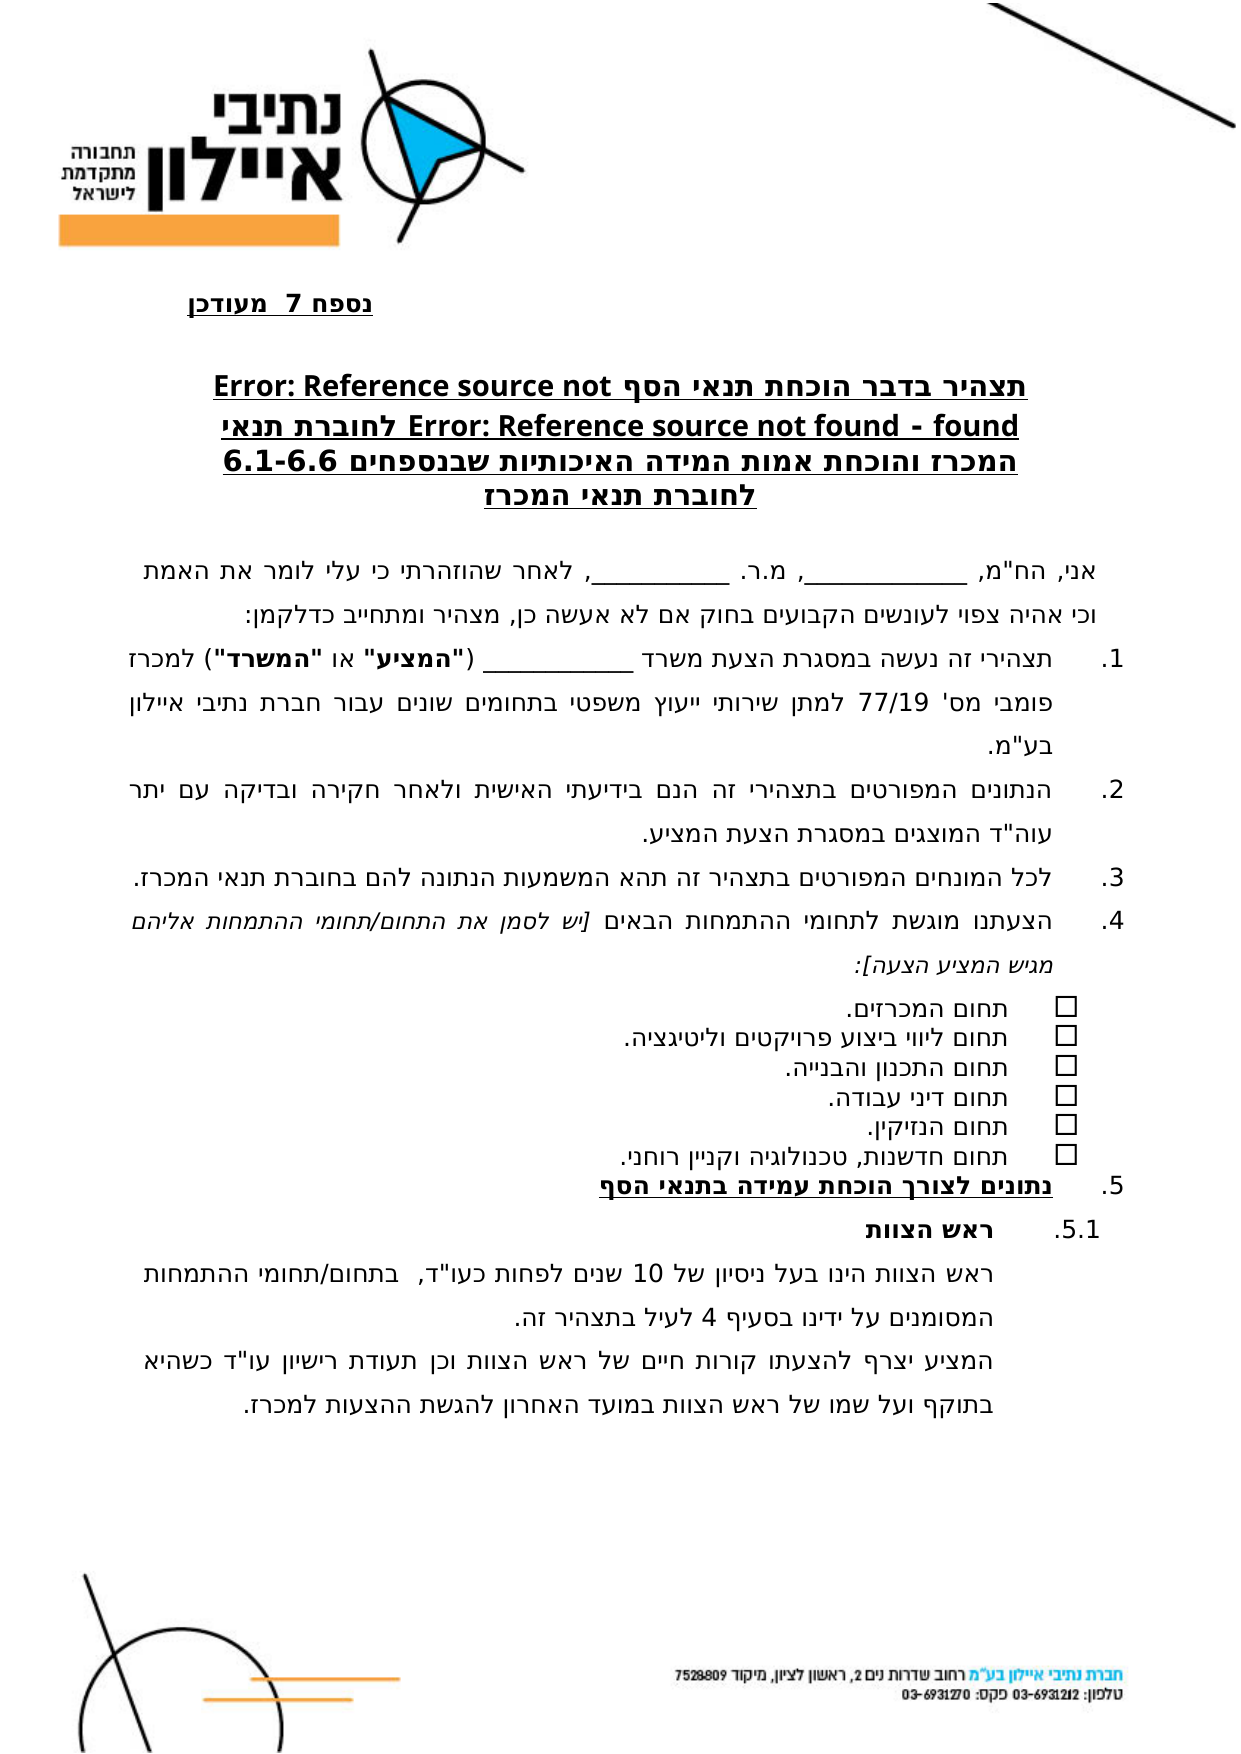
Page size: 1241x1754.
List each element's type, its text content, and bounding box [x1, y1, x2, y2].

list תצהירי זה נעשה במסגרת הצעת משרד ____________ ("המציע" או "המשרד") למכרז פומבי מס' 77/19 למתן שירותי ייעוץ משפטי בתחומים שונים עבור חברת נתיבי איילון בע"מ. [128, 644, 1101, 761]
text אני, הח"מ, _____________, מ.ר. ___________, לאחר שהוזהרתי כי עלי לומר את האמת וכי אהיה צפוי לעונשים הקבועים בחוק אם לא אעשה כן, מצהיר ומתחייב כדלקמן: [143, 556, 1097, 629]
list תחום חדשנות, טכנולוגיה וקניין רוחני. [187, 1142, 1053, 1171]
list המציע יצרף להצעתו קורות חיים של ראש הצוות וכן תעודת רישיון עו"ד כשהיא בתוקף ועל שמו של ראש הצוות במועד האחרון להגשת ההצעות למכרז. [143, 1346, 994, 1419]
title נספח 7 מעודכן [187, 290, 1053, 319]
list תחום המכרזים. [187, 994, 1053, 1023]
list תחום הנזיקין. [187, 1112, 1053, 1142]
list נתונים לצורך הוכחת עמידה בתנאי הסף [187, 1171, 1101, 1201]
list לכל המונחים המפורטים בתצהיר זה תהא המשמעות הנתונה להם בחוברת תנאי המכרז. [128, 863, 1101, 892]
list הצעתנו מוגשת לתחומי ההתמחות הבאים [יש לסמן את התחום/תחומי ההתמחות אליהם מגיש המציע הצעה]: [128, 906, 1101, 979]
list הנתונים המפורטים בתצהירי זה הנם בידיעתי האישית ולאחר חקירה ובדיקה עם יתר עוה"ד המוצגים במסגרת הצעת המציע. [128, 775, 1101, 848]
list ראש הצוות הינו בעל ניסיון של 10 שנים לפחות כעו"ד, בתחום/תחומי ההתמחות המסומנים על ידינו בסעיף 4 לעיל בתצהיר זה. [143, 1259, 994, 1332]
picture [2, 1524, 1237, 1753]
list ראש הצוות [187, 1215, 1053, 1244]
list תחום דיני עבודה. [187, 1083, 1053, 1112]
list תחום התכנון והבנייה. [187, 1053, 1053, 1083]
list תחום ליווי ביצוע פרויקטים וליטיגציה. [187, 1023, 1053, 1053]
picture [1, 3, 1236, 337]
